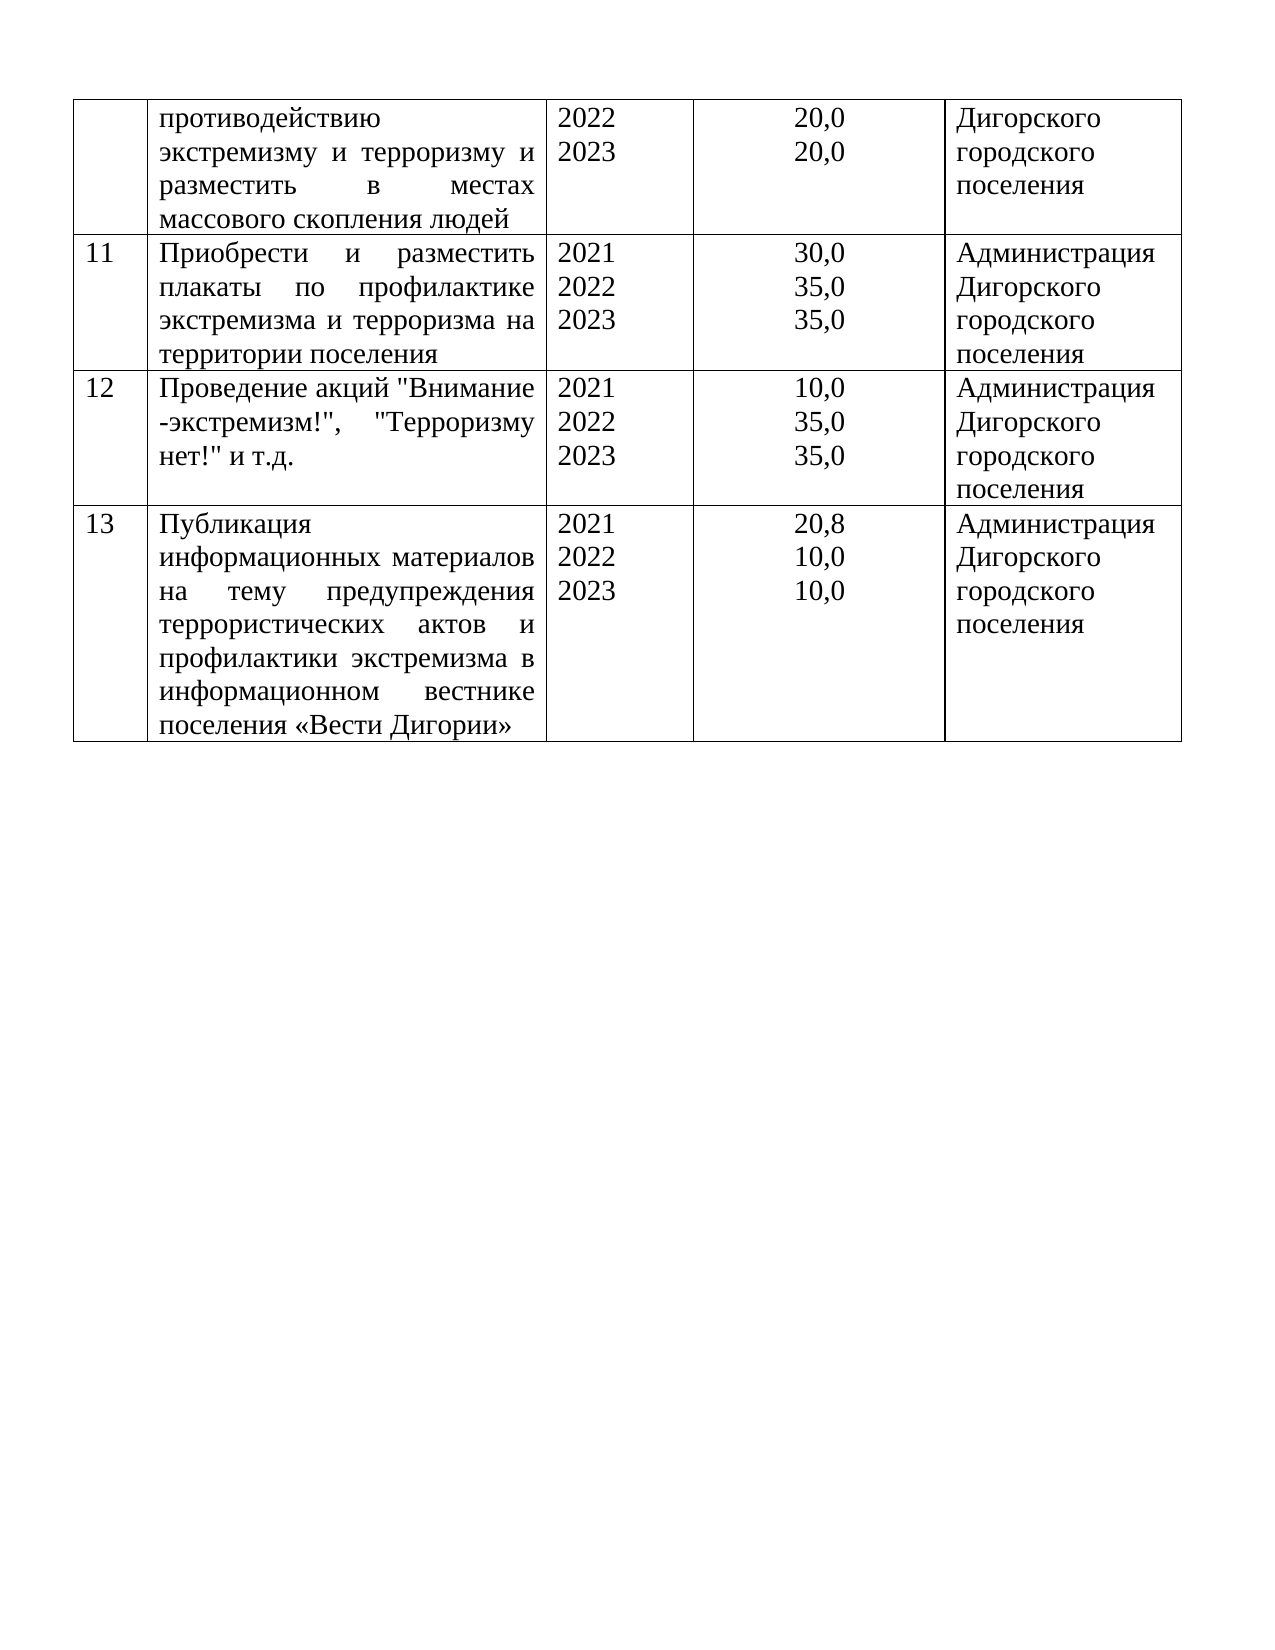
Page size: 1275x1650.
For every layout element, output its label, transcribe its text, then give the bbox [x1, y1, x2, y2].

table_cell 30,0 35,0 35,0 [694, 235, 944, 369]
table_cell 10 [74, 100, 147, 234]
table_cell 12 [74, 371, 147, 505]
table_cell 2021 2022 2023 [547, 506, 693, 741]
table_cell Администрация Дигорского городского поселения [946, 235, 1181, 369]
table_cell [946, 100, 1181, 234]
table_cell Администрация Дигорского городского поселения [946, 371, 1181, 505]
table_cell 2021 2022 2023 [547, 235, 693, 369]
table_cell 20,8 10,0 10,0 [694, 506, 944, 741]
table_cell 13 [74, 506, 147, 741]
table_cell 2021 2022 2023 [547, 371, 693, 505]
table_cell Публикация информационных материалов на тему предупреждения террористических актов и профилактики экстремизма в информационном вестнике поселения «Вести Дигории» [148, 506, 546, 741]
table_cell 11 [74, 235, 147, 369]
table_cell Администрация Дигорского городского поселения [946, 506, 1181, 741]
table_cell 10,0 35,0 35,0 [694, 371, 944, 505]
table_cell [148, 100, 546, 234]
table_cell Приобрести и разместить плакаты по профилактике экстремизма и терроризма на территории поселения [148, 235, 546, 369]
table_cell Проведение акций "Внимание -экстремизм!", "Терроризму нет!" и т.д. [148, 371, 546, 505]
table_cell 30,0 20,0 20,0 [694, 100, 944, 234]
table_cell 2021 2022 2023 [547, 100, 693, 234]
